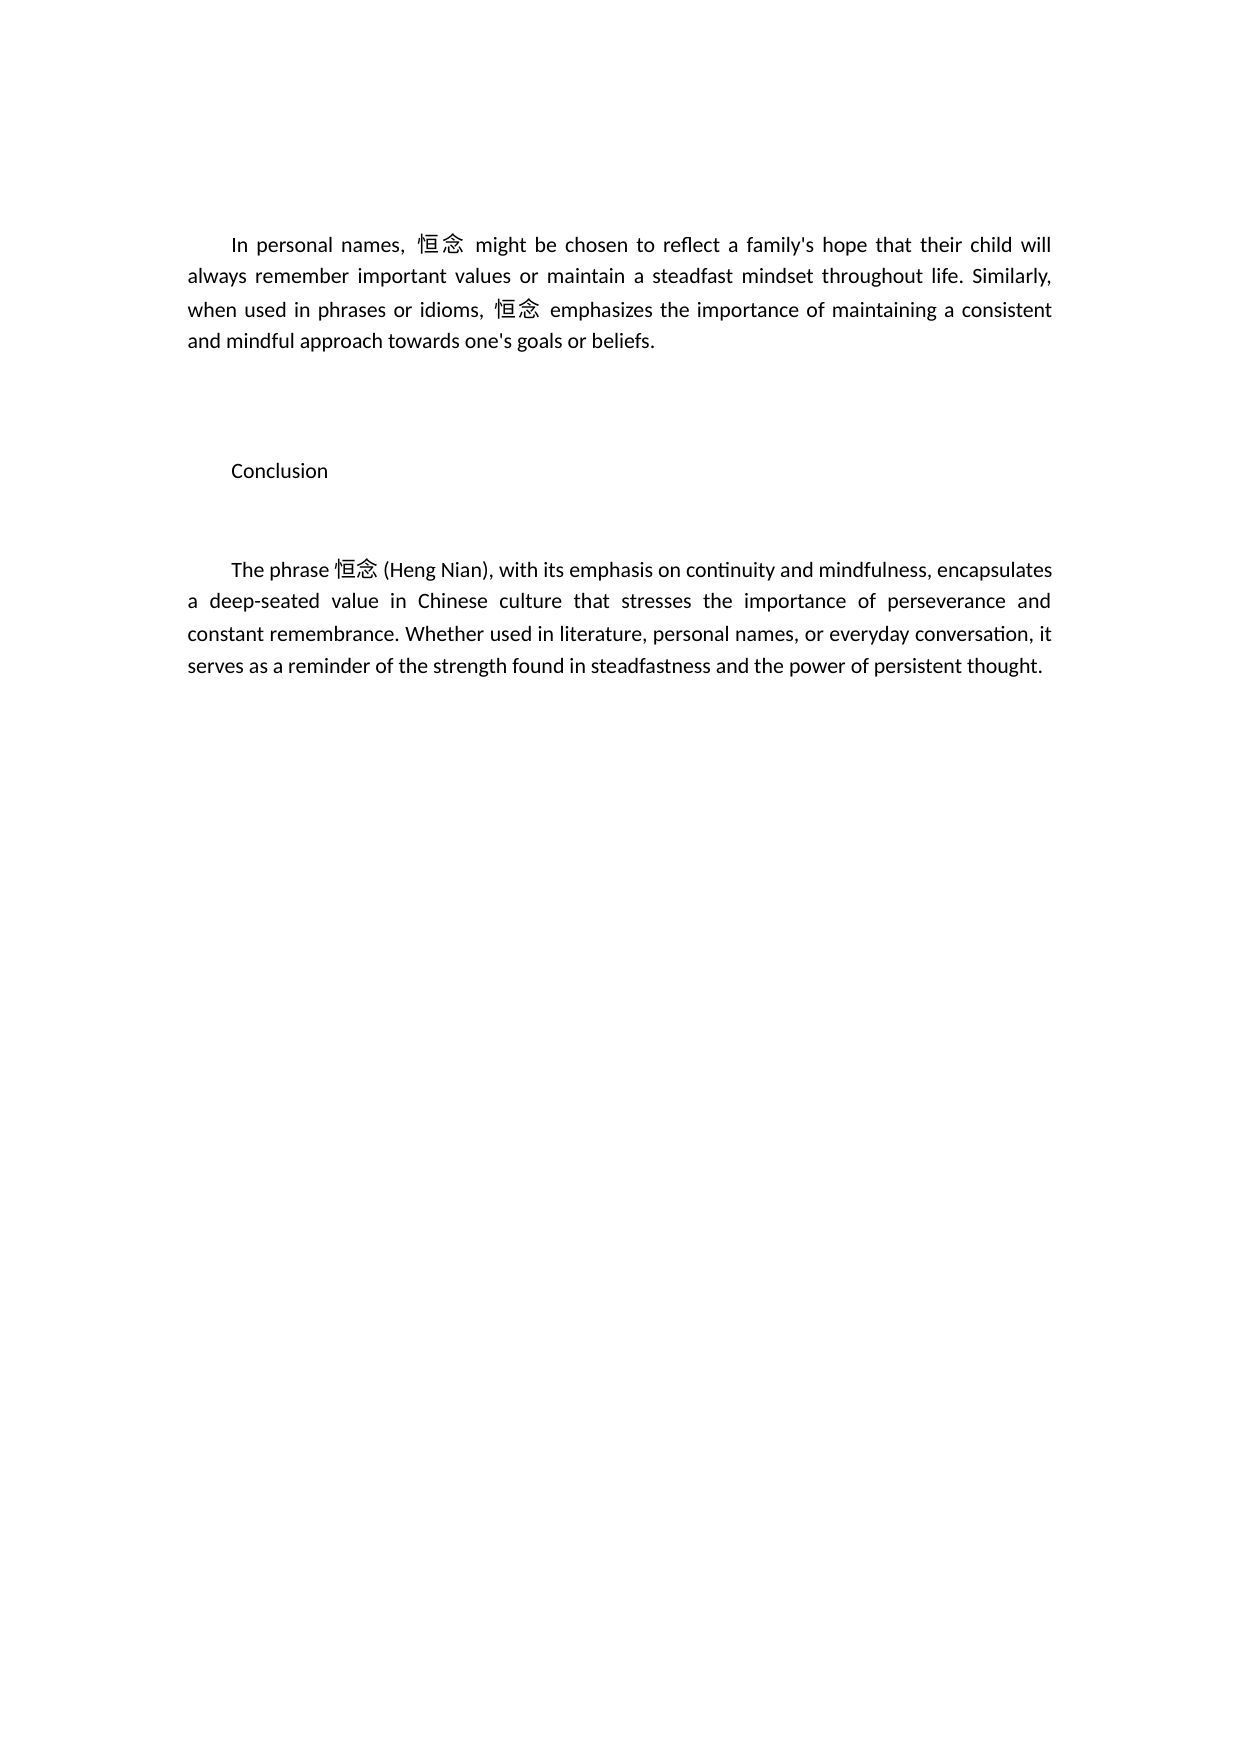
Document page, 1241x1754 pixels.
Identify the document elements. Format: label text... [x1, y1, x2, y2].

text Conclusion [187, 454, 1053, 487]
text The phrase 恒念 (Heng Nian), with its emphasis on continuity and mindfulness, encapsulates a deep-seated value in Chinese culture that stresses the importance of perseverance and constant remembrance. Whether used in literature, personal names, or everyday conversation, it serves as a reminder of the strength found in steadfastness and the power of persistent thought. [187, 552, 1053, 682]
text In personal names, 恒念 might be chosen to reflect a family's hope that their child will always remember important values or maintain a steadfast mindset throughout life. Similarly, when used in phrases or idioms, 恒念 emphasizes the importance of maintaining a consistent and mindful approach towards one's goals or beliefs. [187, 227, 1053, 357]
